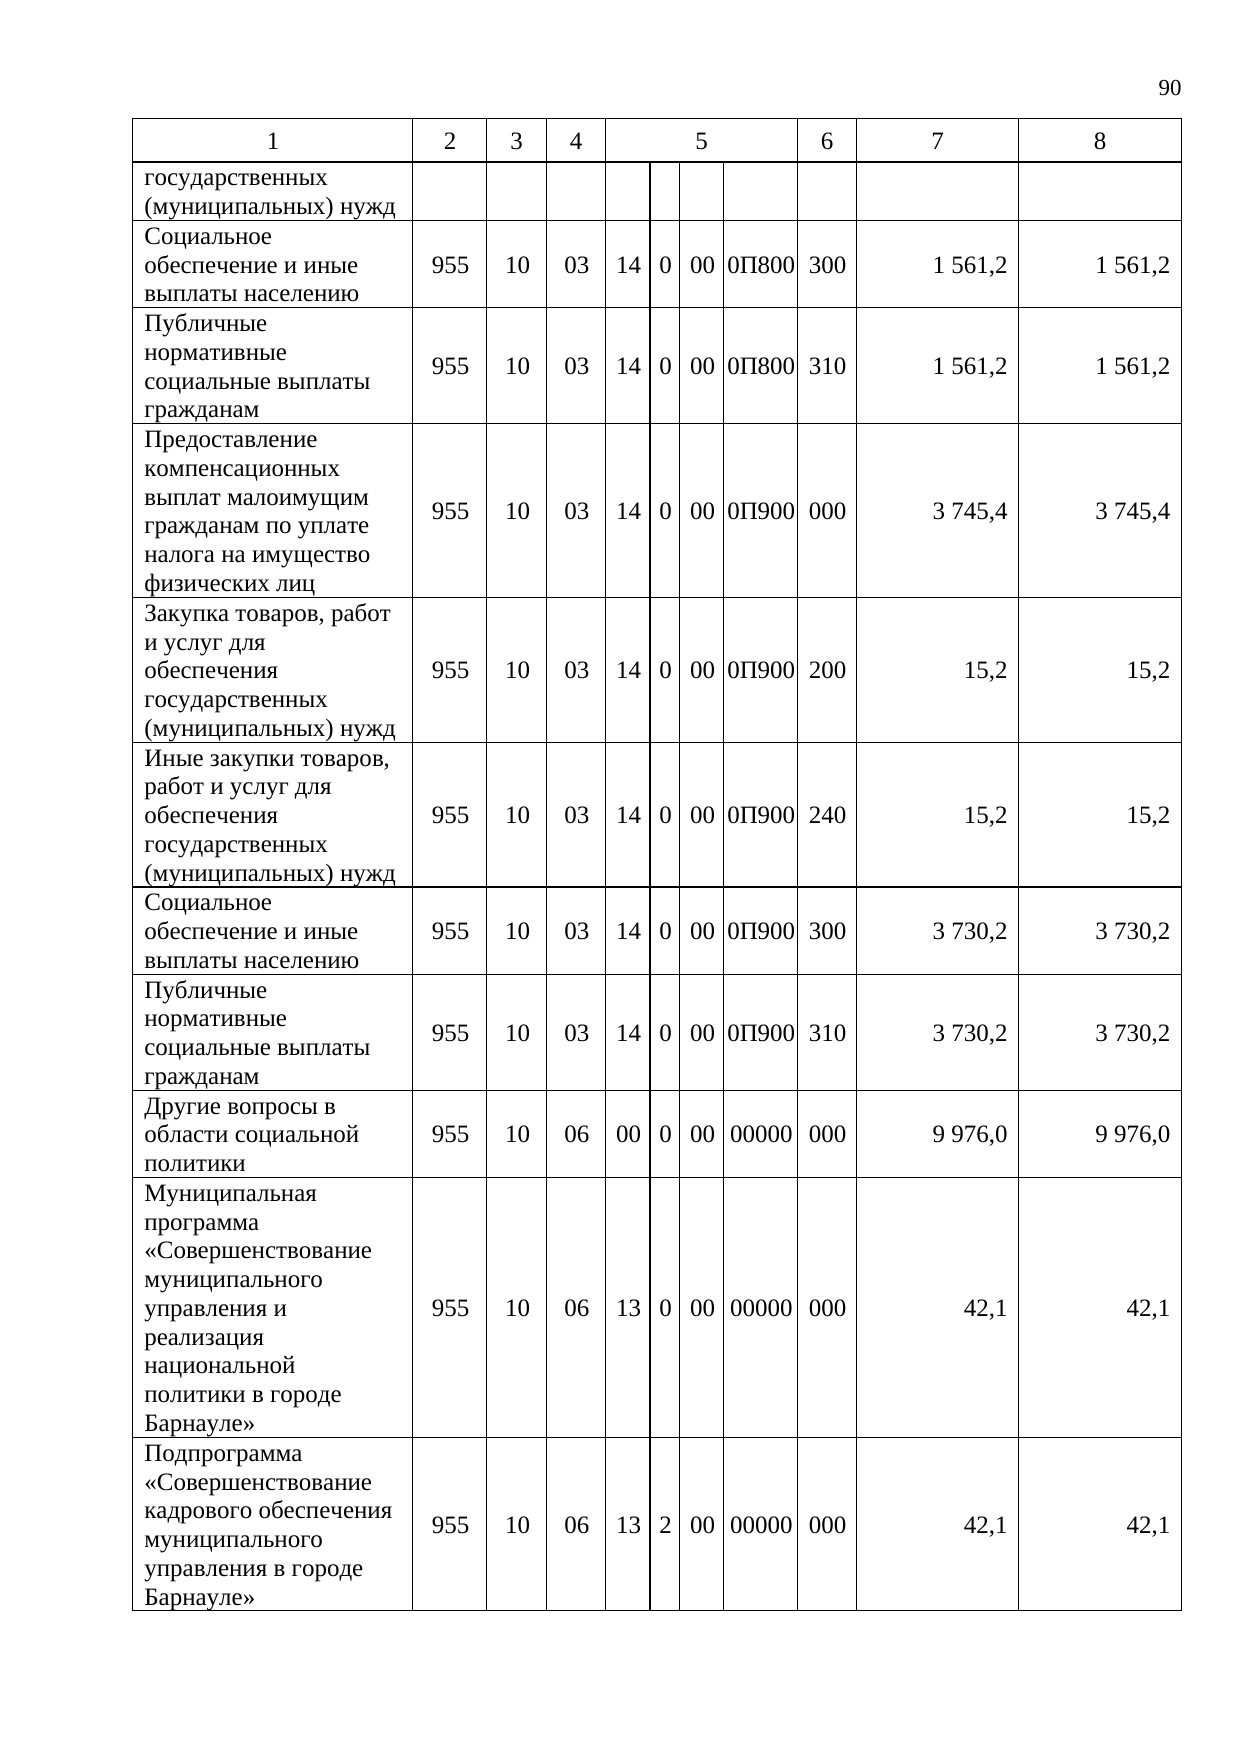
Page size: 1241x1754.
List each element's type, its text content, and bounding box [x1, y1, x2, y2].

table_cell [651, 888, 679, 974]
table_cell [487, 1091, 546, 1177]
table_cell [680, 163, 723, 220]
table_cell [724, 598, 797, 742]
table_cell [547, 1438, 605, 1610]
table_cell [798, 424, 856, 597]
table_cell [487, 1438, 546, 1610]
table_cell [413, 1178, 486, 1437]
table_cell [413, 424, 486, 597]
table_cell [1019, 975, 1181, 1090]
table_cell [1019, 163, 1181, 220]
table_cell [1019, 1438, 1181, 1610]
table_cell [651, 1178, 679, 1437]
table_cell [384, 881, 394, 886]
table_header 2 [413, 119, 486, 161]
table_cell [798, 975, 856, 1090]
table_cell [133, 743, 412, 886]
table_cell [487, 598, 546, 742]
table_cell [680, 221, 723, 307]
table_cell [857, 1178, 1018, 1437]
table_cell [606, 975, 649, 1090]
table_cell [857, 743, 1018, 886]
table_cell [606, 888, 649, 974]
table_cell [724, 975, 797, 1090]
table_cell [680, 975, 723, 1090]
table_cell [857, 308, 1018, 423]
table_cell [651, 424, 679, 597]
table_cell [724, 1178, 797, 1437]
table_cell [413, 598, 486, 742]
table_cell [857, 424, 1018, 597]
table_header 8 [1019, 119, 1181, 161]
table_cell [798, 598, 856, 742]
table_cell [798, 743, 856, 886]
table_header 7 [857, 119, 1018, 161]
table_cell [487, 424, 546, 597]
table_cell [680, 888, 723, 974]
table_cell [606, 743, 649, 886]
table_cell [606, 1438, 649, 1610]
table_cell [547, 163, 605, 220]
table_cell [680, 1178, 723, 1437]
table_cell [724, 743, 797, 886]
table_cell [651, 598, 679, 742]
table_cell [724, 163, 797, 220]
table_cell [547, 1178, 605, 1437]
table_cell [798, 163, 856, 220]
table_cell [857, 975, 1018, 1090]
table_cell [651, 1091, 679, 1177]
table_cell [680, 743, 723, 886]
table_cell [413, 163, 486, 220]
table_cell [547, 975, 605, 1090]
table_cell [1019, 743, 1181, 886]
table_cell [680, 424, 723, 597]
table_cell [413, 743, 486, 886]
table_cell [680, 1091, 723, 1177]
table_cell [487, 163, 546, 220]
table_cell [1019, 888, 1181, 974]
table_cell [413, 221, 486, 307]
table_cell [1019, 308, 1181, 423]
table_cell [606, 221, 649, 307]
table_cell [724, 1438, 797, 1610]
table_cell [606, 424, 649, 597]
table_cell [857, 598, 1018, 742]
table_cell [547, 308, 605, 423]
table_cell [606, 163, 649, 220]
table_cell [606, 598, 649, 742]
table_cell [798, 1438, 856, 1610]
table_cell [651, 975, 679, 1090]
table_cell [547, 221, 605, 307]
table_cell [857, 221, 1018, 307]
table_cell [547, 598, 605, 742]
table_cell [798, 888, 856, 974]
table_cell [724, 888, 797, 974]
table_header 5 [606, 119, 797, 161]
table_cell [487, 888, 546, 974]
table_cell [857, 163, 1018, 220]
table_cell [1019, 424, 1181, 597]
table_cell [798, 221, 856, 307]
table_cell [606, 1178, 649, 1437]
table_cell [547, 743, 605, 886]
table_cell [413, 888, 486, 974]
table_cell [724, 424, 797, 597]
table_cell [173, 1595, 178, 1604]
table_header 3 [487, 119, 546, 161]
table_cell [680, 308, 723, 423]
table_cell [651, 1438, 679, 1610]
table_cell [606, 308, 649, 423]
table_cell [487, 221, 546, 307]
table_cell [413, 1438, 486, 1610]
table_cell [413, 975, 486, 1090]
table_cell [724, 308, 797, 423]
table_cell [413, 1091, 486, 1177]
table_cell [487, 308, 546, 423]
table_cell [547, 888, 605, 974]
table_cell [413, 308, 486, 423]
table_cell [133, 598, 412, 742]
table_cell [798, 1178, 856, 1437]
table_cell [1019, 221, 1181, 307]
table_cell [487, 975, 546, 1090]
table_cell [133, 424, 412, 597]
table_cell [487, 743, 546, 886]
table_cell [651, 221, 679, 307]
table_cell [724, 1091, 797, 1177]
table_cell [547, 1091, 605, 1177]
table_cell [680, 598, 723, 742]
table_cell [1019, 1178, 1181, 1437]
table_header 1 [133, 119, 412, 161]
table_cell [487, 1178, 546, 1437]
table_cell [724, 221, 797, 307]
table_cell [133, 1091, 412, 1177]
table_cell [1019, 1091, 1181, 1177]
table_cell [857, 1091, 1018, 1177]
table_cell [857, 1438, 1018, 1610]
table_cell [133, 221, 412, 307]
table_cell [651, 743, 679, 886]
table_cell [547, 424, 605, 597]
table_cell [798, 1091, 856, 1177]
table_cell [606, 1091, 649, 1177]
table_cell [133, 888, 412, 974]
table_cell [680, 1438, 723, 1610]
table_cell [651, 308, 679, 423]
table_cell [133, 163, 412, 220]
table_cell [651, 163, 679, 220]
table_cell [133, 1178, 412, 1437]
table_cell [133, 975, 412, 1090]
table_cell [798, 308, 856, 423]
table_header 6 [798, 119, 856, 161]
table_header 4 [547, 119, 605, 161]
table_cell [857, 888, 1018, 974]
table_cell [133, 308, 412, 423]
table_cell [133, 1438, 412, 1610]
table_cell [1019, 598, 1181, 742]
